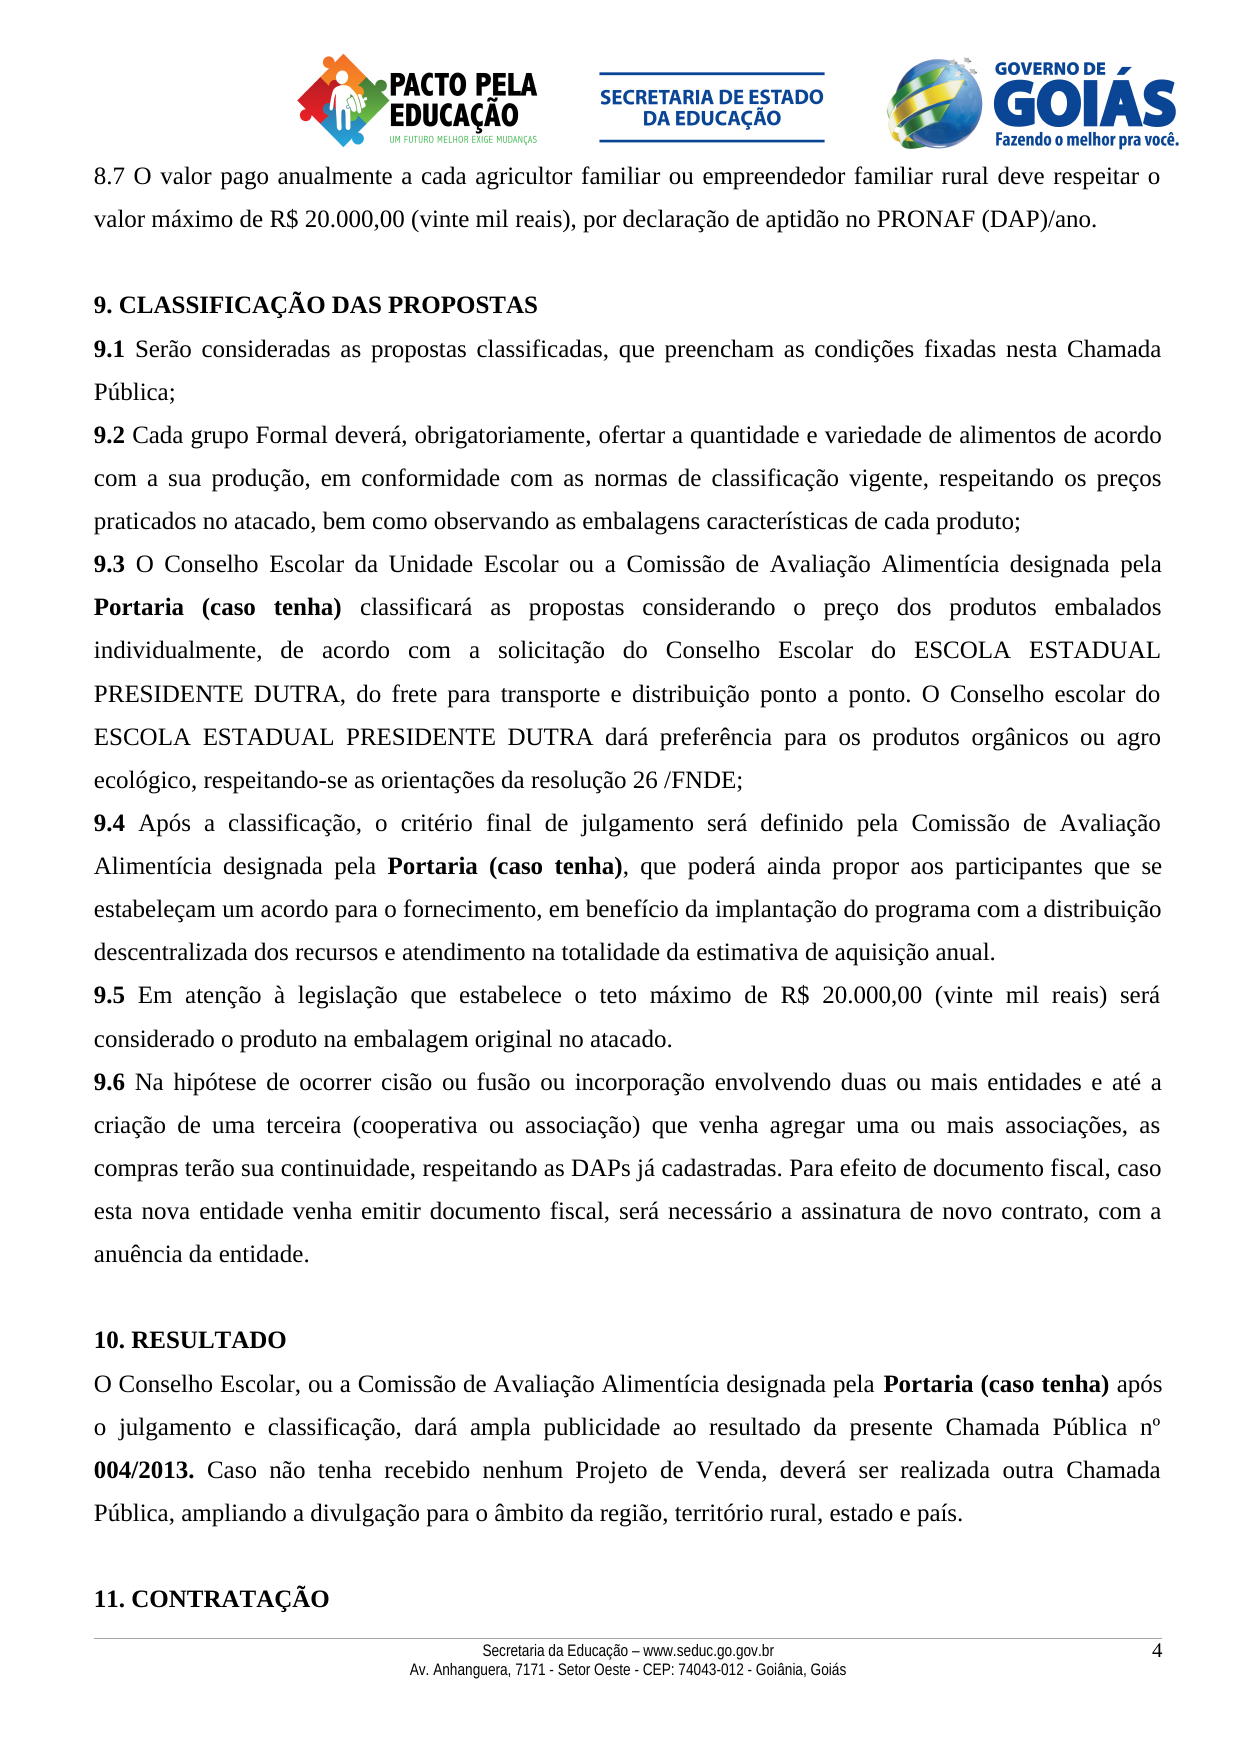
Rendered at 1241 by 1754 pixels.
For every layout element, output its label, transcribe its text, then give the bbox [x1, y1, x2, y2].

text 9.1 Serão consideradas as propostas classificadas, que preencham as condições fixadas nesta Chamada Pública; [94, 334, 1162, 406]
text 9.6 Na hipótese de ocorrer cisão ou fusão ou incorporação envolvendo duas ou mais entidades e até a criação de uma terceira (cooperativa ou associação) que venha agregar uma ou mais associações, as compras terão sua continuidade, respeitando as DAPs já cadastradas. Para efeito de documento fiscal, caso esta nova entidade venha emitir documento fiscal, será necessário a assinatura de novo contrato, com a anuência da entidade. [94, 1067, 1162, 1268]
text 9.5 Em atenção à legislação que estabelece o teto máximo de R$ 20.000,00 (vinte mil reais) será considerado o produto na embalagem original no atacado. [94, 981, 1162, 1052]
text 9.4 Após a classificação, o critério final de julgamento será definido pela Comissão de Avaliação Alimentícia designada pela Portaria (caso tenha), que poderá ainda propor aos participantes que se estabeleçam um acordo para o fornecimento, em benefício da implantação do programa com a distribuição descentralizada dos recursos e atendimento na totalidade da estimativa de aquisição anual. [94, 808, 1162, 966]
text 9.2 Cada grupo Formal deverá, obrigatoriamente, ofertar a quantidade e variedade de alimentos de acordo com a sua produção, em conformidade com as normas de classificação vigente, respeitando os preços praticados no atacado, bem como observando as embalagens características de cada produto; [94, 420, 1162, 535]
text 8.7 O valor pago anualmente a cada agricultor familiar ou empreendedor familiar rural deve respeitar o valor máximo de R$ 20.000,00 (vinte mil reais), por declaração de aptidão no PRONAF (DAP)/ano. [94, 161, 1162, 233]
text 9. CLASSIFICAÇÃO DAS PROPOSTAS [94, 291, 1162, 319]
text O Conselho Escolar, ou a Comissão de Avaliação Alimentícia designada pela Portaria (caso tenha) após o julgamento e classificação, dará ampla publicidade ao resultado da presente Chamada Pública nº 004/2013. Caso não tenha recebido nenhum Projeto de Venda, deverá ser realizada outra Chamada Pública, ampliando a divulgação para o âmbito da região, território rural, estado e país. [94, 1369, 1162, 1527]
picture [288, 49, 1186, 158]
text 11. CONTRATAÇÃO [94, 1584, 1162, 1613]
text 10. RESULTADO [94, 1326, 1162, 1354]
text 9.3 O Conselho Escolar da Unidade Escolar ou a Comissão de Avaliação Alimentícia designada pela Portaria (caso tenha) classificará as propostas considerando o preço dos produtos embalados individualmente, de acordo com a solicitação do Conselho Escolar do ESCOLA ESTADUAL PRESIDENTE DUTRA, do frete para transporte e distribuição ponto a ponto. O Conselho escolar do ESCOLA ESTADUAL PRESIDENTE DUTRA dará preferência para os produtos orgânicos ou agro ecológico, respeitando-se as orientações da resolução 26 /FNDE; [94, 549, 1162, 794]
